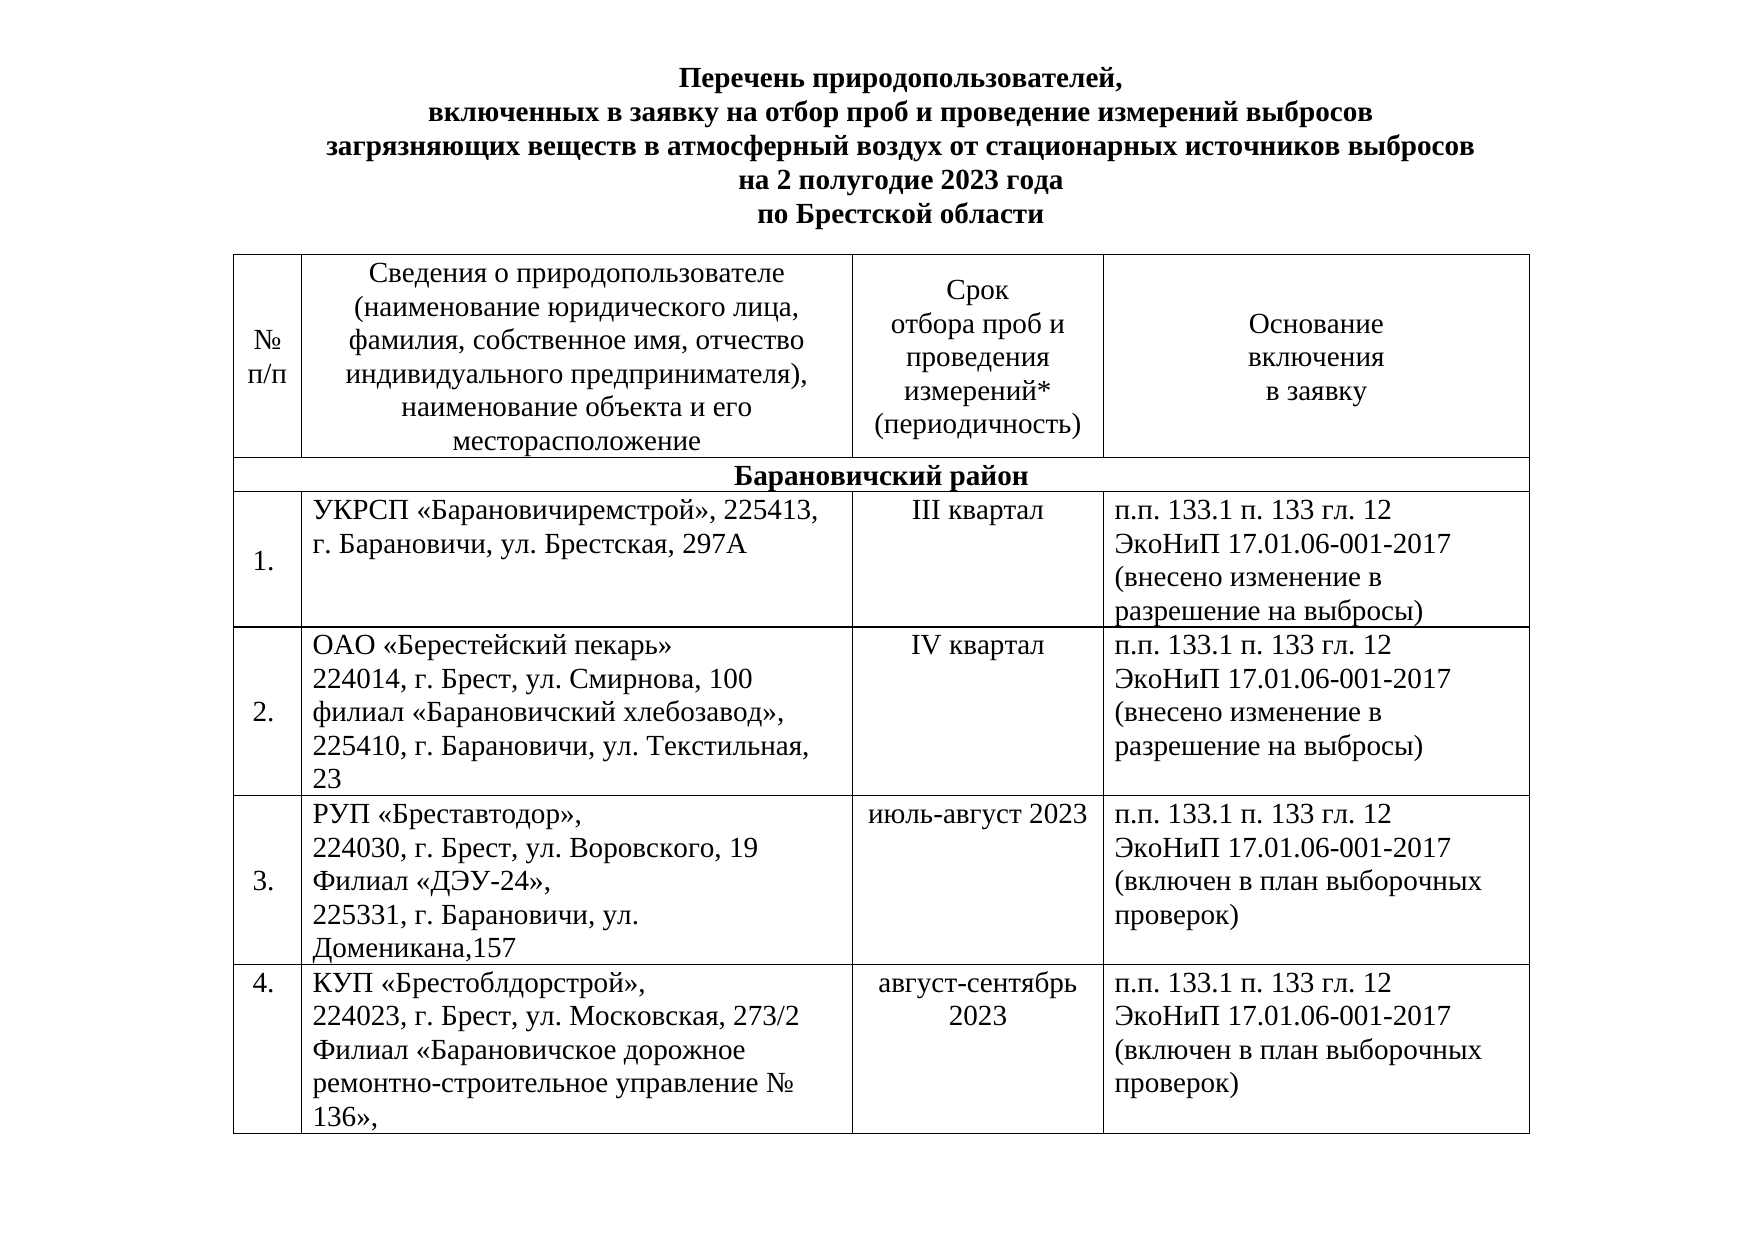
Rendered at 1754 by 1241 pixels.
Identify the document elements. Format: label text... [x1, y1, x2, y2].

table_cell [234, 796, 301, 964]
table_cell п.п. 133.1 п. 133 гл. 12 ЭкоНиП 17.01.06-001-2017 (внесено изменение в разрешение на выбросы) [1104, 492, 1529, 626]
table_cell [853, 965, 1103, 1133]
table_cell п.п. 133.1 п. 133 гл. 12 ЭкоНиП 17.01.06-001-2017 (включен в план выборочных проверок) [1104, 796, 1529, 964]
text включенных в заявку на отбор проб и проведение измерений выбросов [118, 94, 1683, 127]
table_header № п/п [234, 255, 301, 457]
table_cell июль-август 2023 [853, 796, 1103, 964]
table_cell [1104, 965, 1529, 1133]
text Перечень природопользователей, [118, 60, 1683, 93]
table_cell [302, 965, 852, 1133]
table_cell [234, 492, 301, 626]
table_header Срок отбора проб и проведения измерений* (периодичность) [853, 255, 1103, 457]
table_header Основание включения в заявку [1104, 255, 1529, 457]
table_cell III квартал [853, 492, 1103, 626]
text по Брестской области [118, 196, 1683, 230]
table_cell Барановичский район [234, 458, 1529, 491]
text на 2 полугодие 2023 года [118, 162, 1683, 196]
table_cell [234, 965, 301, 1133]
table_cell [234, 628, 301, 795]
text загрязняющих веществ в атмосферный воздух от стационарных источников выбросов [118, 128, 1683, 162]
table_cell IV квартал [853, 628, 1103, 795]
table_cell ОАО «Берестейский пекарь» 224014, г. Брест, ул. Смирнова, 100 филиал «Барановичский хлебозавод», 225410, г. Барановичи, ул. Текстильная, 23 [302, 628, 852, 795]
table_cell п.п. 133.1 п. 133 гл. 12 ЭкоНиП 17.01.06-001-2017 (внесено изменение в разрешение на выбросы) [1104, 628, 1529, 795]
table_cell УКРСП «Барановичиремстрой», 225413, г. Барановичи, ул. Брестская, 297А [302, 492, 852, 626]
table_cell РУП «Бреставтодор», 224030, г. Брест, ул. Воровского, 19 Филиал «ДЭУ-24», 225331, г. Барановичи, ул. Доменикана,157 [302, 796, 852, 964]
table_header Сведения о природопользователе (наименование юридического лица, фамилия, собственное имя, отчество индивидуального предпринимателя), наименование объекта и его месторасположение [302, 255, 852, 457]
